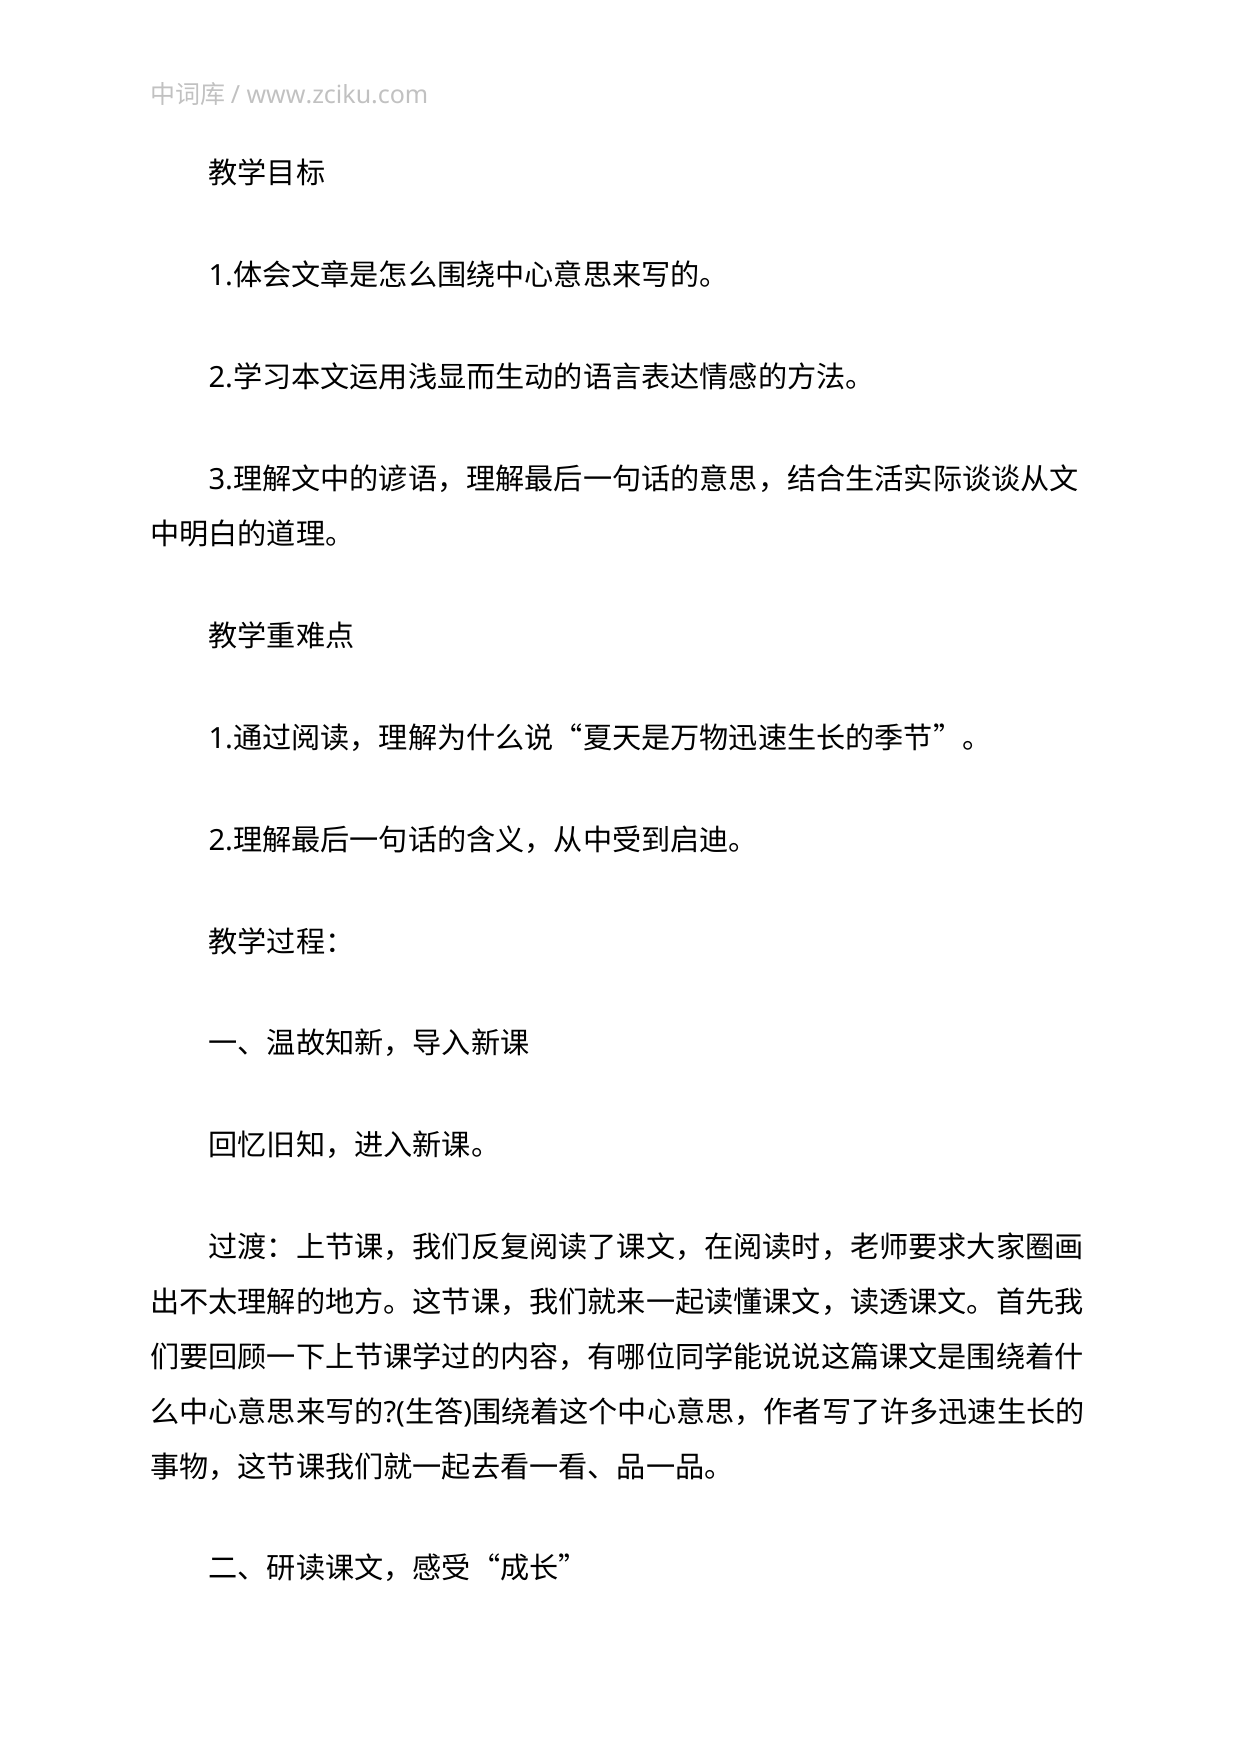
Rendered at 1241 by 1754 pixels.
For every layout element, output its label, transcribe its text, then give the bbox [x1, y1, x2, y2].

text 回忆旧知，进入新课。 [150, 1122, 1090, 1164]
text 二、研读课文，感受“成长” [150, 1545, 1090, 1587]
text 过渡：上节课，我们反复阅读了课文，在阅读时，老师要求大家圈画出不太理解的地方。这节课，我们就来一起读懂课文，读透课文。首先我们要回顾一下上节课学过的内容，有哪位同学能说说这篇课文是围绕着什么中心意思来写的?(生答)围绕着这个中心意思，作者写了许多迅速生长的事物，这节课我们就一起去看一看、品一品。 [150, 1223, 1090, 1486]
text 1.体会文章是怎么围绕中心意思来写的。 [150, 252, 1090, 294]
text 1.通过阅读，理解为什么说“夏天是万物迅速生长的季节”。 [150, 714, 1090, 757]
text 教学目标 [150, 150, 1090, 192]
text 2.学习本文运用浅显而生动的语言表达情感的方法。 [150, 354, 1090, 396]
text 2.理解最后一句话的含义，从中受到启迪。 [150, 816, 1090, 859]
text 3.理解文中的谚语，理解最后一句话的意思，结合生活实际谈谈从文中明白的道理。 [150, 456, 1090, 553]
text 教学过程： [150, 918, 1090, 961]
text 教学重难点 [150, 612, 1090, 655]
text 一、温故知新，导入新课 [150, 1020, 1090, 1062]
